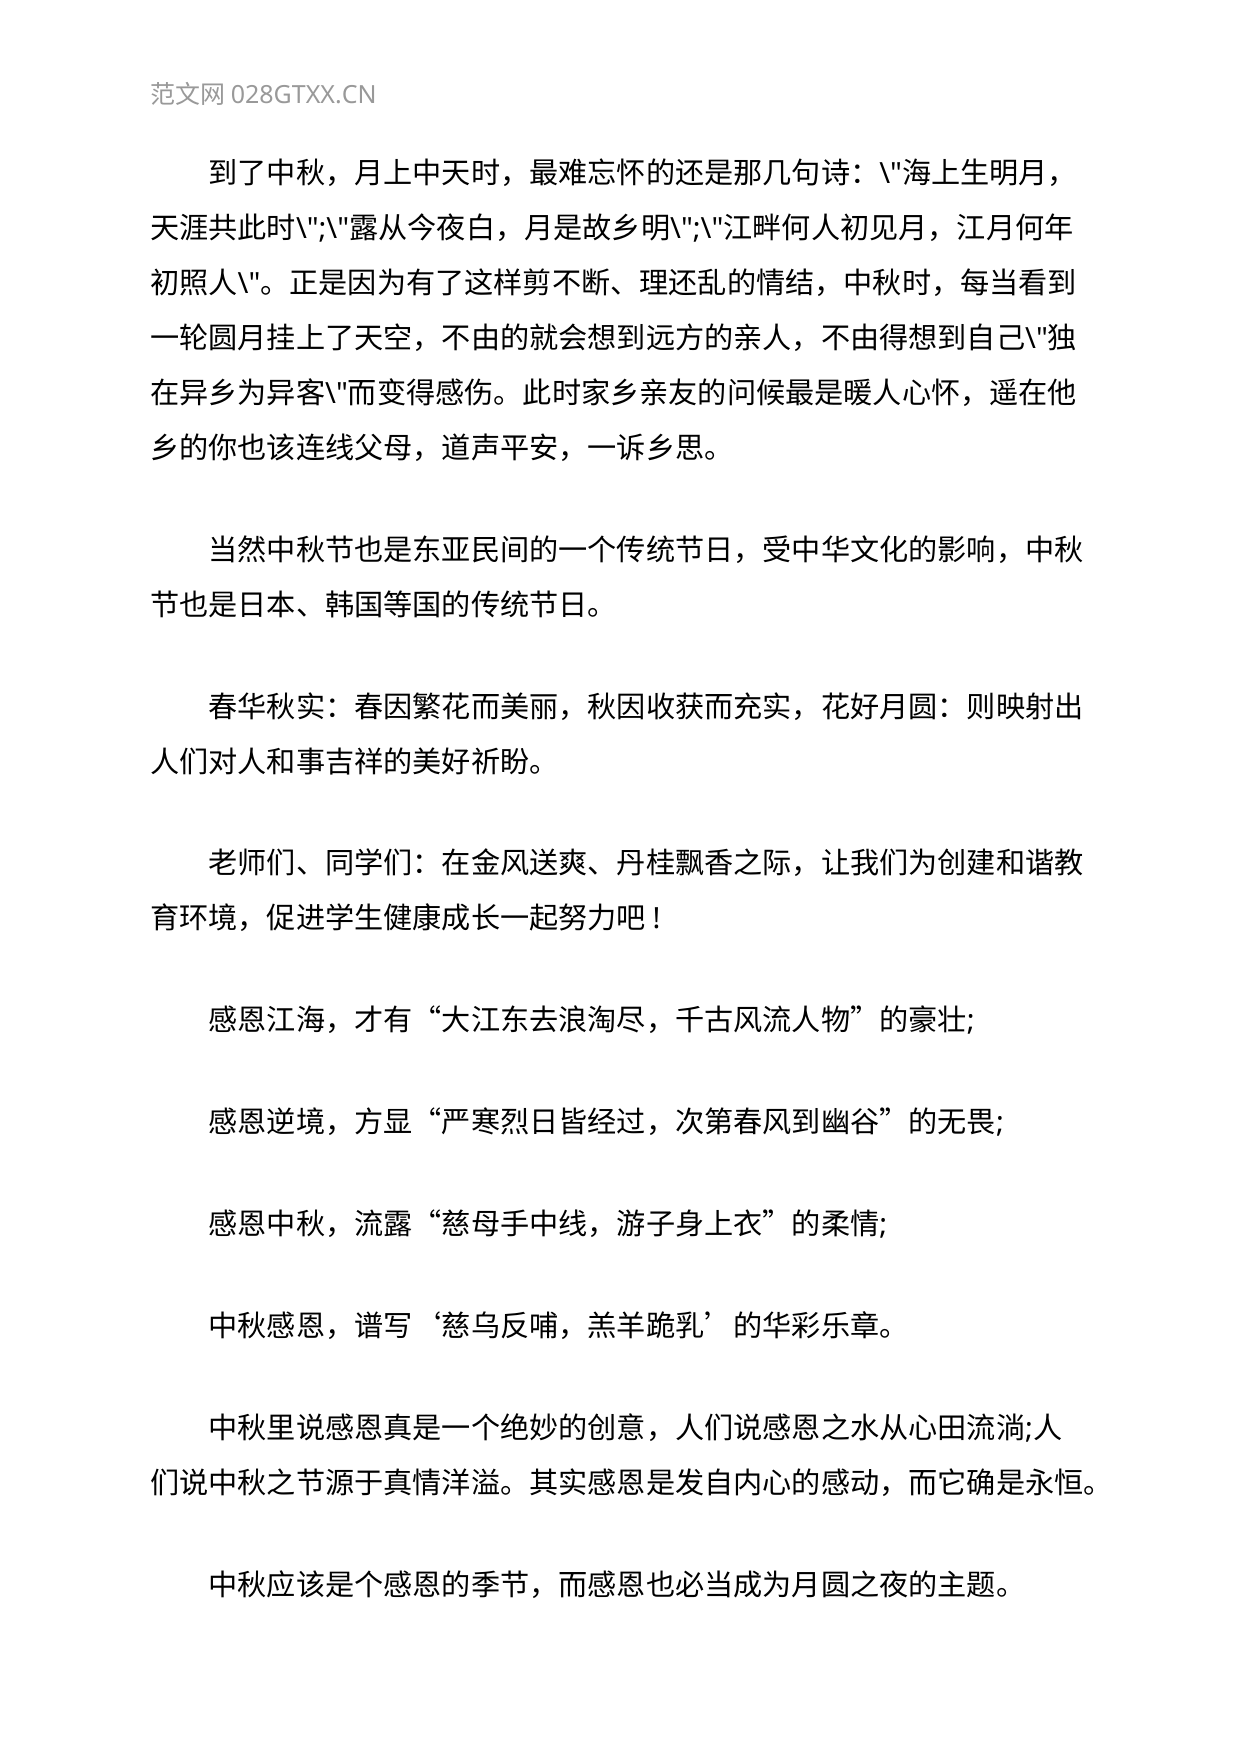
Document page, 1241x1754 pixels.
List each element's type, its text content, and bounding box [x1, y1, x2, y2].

text 中秋感恩，谱写‘慈乌反哺，羔羊跪乳’的华彩乐章。 [150, 1303, 1090, 1345]
text 老师们、同学们：在金风送爽、丹桂飘香之际，让我们为创建和谐教育环境，促进学生健康成长一起努力吧 ! [150, 840, 1090, 937]
text 到了中秋，月上中天时，最难忘怀的还是那几句诗：\"海上生明月，天涯共此时\";\"露从今夜白，月是故乡明\";\"江畔何人初见月，江月何年初照人\"。正是因为有了这样剪不断、理还乱的情结，中秋时，每当看到一轮圆月挂上了天空，不由的就会想到远方的亲人，不由得想到自己\"独在异乡为异客\"而变得感伤。此时家乡亲友的问候最是暖人心怀，遥在他乡的你也该连线父母，道声平安，一诉乡思。 [150, 150, 1090, 467]
text 春华秋实：春因繁花而美丽，秋因收获而充实，花好月圆：则映射出人们对人和事吉祥的美好祈盼。 [150, 683, 1090, 781]
text 感恩逆境，方显“严寒烈日皆经过，次第春风到幽谷”的无畏; [150, 1099, 1090, 1141]
text 当然中秋节也是东亚民间的一个传统节日，受中华文化的影响，中秋节也是日本、韩国等国的传统节日。 [150, 527, 1090, 624]
text 中秋里说感恩真是一个绝妙的创意，人们说感恩之水从心田流淌;人们说中秋之节源于真情洋溢。其实感恩是发自内心的感动，而它确是永恒。 [150, 1405, 1090, 1502]
text 感恩江海，才有“大江东去浪淘尽，千古风流人物”的豪壮; [150, 997, 1090, 1039]
text 中秋应该是个感恩的季节，而感恩也必当成为月圆之夜的主题。 [150, 1561, 1090, 1604]
text 感恩中秋，流露“慈母手中线，游子身上衣”的柔情; [150, 1201, 1090, 1243]
